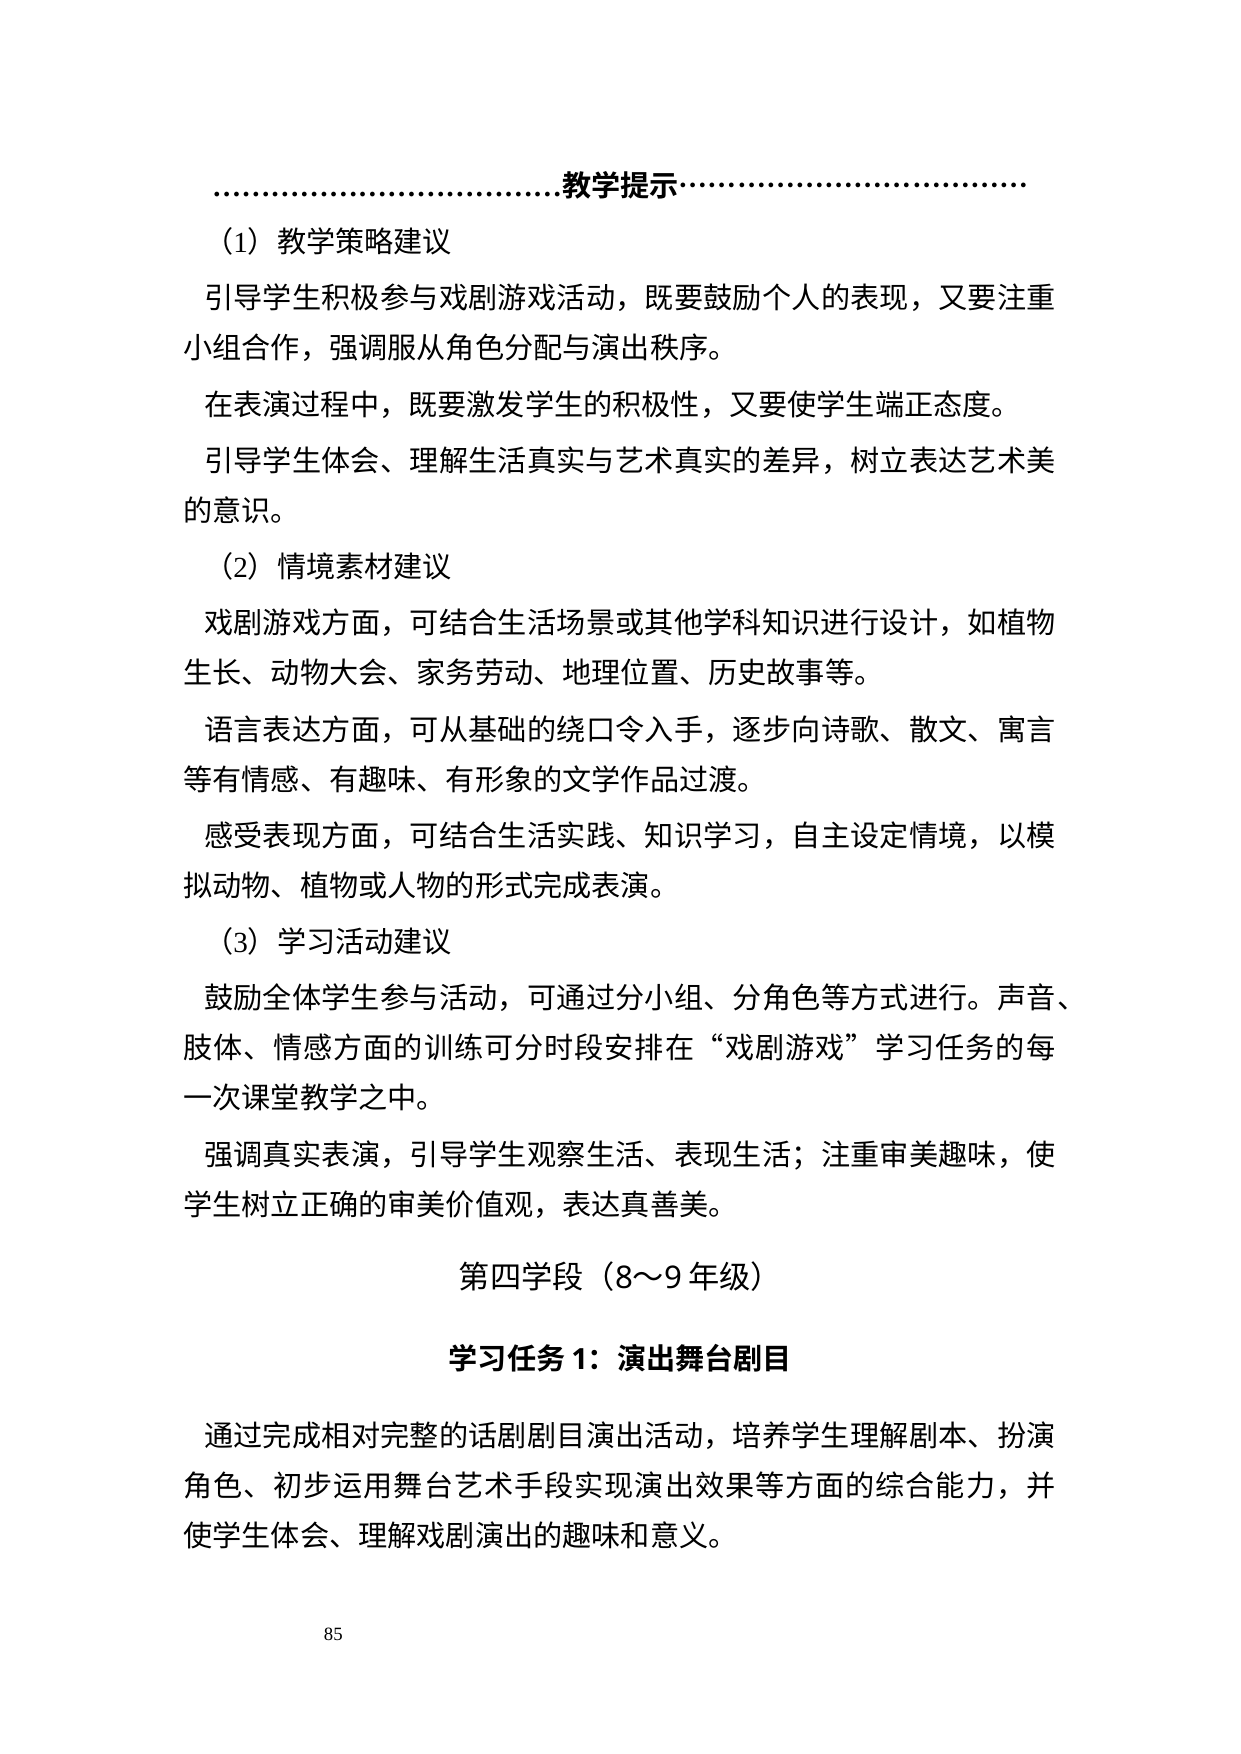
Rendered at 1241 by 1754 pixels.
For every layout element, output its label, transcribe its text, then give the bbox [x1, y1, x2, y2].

text 强调真实表演，引导学生观察生活、表现生活；注重审美趣味，使学生树立正确的审美价值观，表达真善美。 [183, 1123, 1057, 1223]
text （2）情境素材建议 [183, 536, 1057, 586]
text （3）学习活动建议 [183, 911, 1057, 961]
text 引导学生体会、理解生活真实与艺术真实的差异，树立表达艺术美的意识。 [183, 429, 1057, 529]
text 感受表现方面，可结合生活实践、知识学习，自主设定情境，以模拟动物、植物或人物的形式完成表演。 [183, 804, 1057, 904]
text 学习任务1：演出舞台剧目 [183, 1335, 1057, 1378]
text ………………………………教学提示……………………………… [183, 154, 1057, 204]
text （1）教学策略建议 [183, 211, 1057, 261]
text 引导学生积极参与戏剧游戏活动，既要鼓励个人的表现，又要注重小组合作，强调服从角色分配与演出秩序。 [183, 267, 1057, 367]
text 语言表达方面，可从基础的绕口令入手，逐步向诗歌、散文、寓言等有情感、有趣味、有形象的文学作品过渡。 [183, 698, 1057, 798]
subtitle 第四学段（8～9年级） [183, 1252, 1057, 1298]
text 戏剧游戏方面，可结合生活场景或其他学科知识进行设计，如植物生长、动物大会、家务劳动、地理位置、历史故事等。 [183, 592, 1057, 692]
text 鼓励全体学生参与活动，可通过分小组、分角色等方式进行。声音、肢体、情感方面的训练可分时段安排在“戏剧游戏”学习任务的每一次课堂教学之中。 [183, 967, 1057, 1117]
text 在表演过程中，既要激发学生的积极性，又要使学生端正态度。 [183, 373, 1057, 423]
text 通过完成相对完整的话剧剧目演出活动，培养学生理解剧本、扮演角色、初步运用舞台艺术手段实现演出效果等方面的综合能力，并使学生体会、理解戏剧演出的趣味和意义。 [183, 1405, 1057, 1555]
